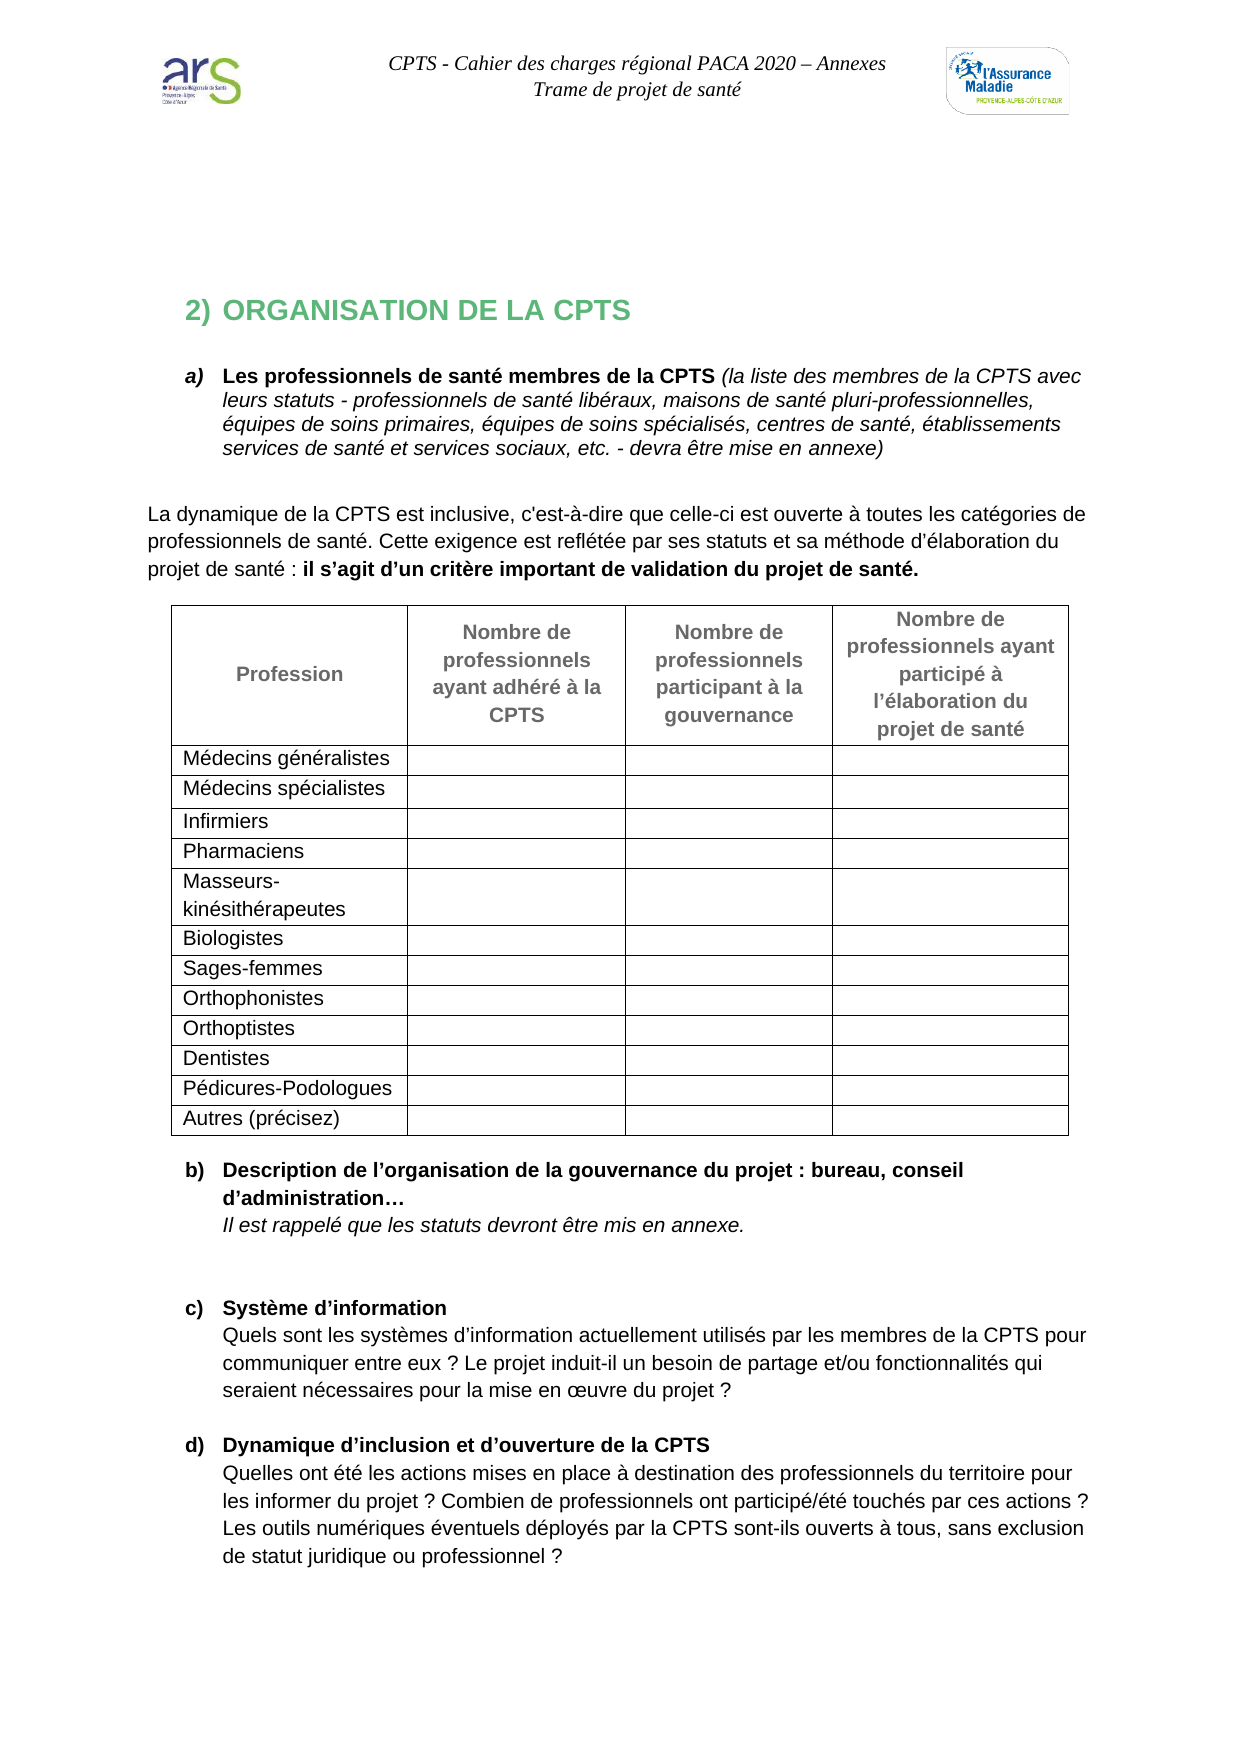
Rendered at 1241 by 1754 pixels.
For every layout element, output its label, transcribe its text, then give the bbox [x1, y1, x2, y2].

table_cell Pédicures-Podologues [172, 1076, 407, 1105]
table_cell [626, 1016, 832, 1045]
table_cell [626, 1076, 832, 1105]
table_cell Médecins spécialistes [172, 776, 407, 808]
table_cell [626, 776, 832, 808]
table_cell [626, 746, 832, 775]
list Les professionnels de santé membres de la CPTS (la liste des membres de la CPTS avec leurs statuts - professionnels de santé libéraux, maisons de santé pluri-professionnelles, équipes de soins primaires, équipes de soins spécialisés, centres de santé, établissements services de santé et services sociaux, etc. - devra être mise en annexe) [185, 364, 1093, 460]
table_cell Pharmaciens [172, 839, 407, 868]
table_cell [833, 809, 1068, 838]
table_header Nombre de professionnels participant à la gouvernance [626, 606, 832, 745]
table_cell [408, 926, 625, 955]
table_cell [626, 869, 832, 925]
table_cell [626, 926, 832, 955]
table_cell Masseurs-kinésithérapeutes [172, 869, 407, 925]
table_cell [833, 1106, 1068, 1135]
text Quelles ont été les actions mises en place à destination des professionnels du territoire pour les informer du projet ? Combien de professionnels ont participé/été touchés par ces actions ? Les outils numériques éventuels déployés par la CPTS sont-ils ouverts à tous, sans exclusion de statut juridique ou professionnel ? [222, 1461, 1092, 1567]
table_cell [626, 809, 832, 838]
table_cell [408, 1016, 625, 1045]
list Description de l’organisation de la gouvernance du projet : bureau, conseil d’administration… [185, 1158, 1093, 1209]
table_cell [408, 956, 625, 985]
table_header Nombre de professionnels ayant participé à l’élaboration du projet de santé [833, 606, 1068, 745]
table_cell Dentistes [172, 1046, 407, 1075]
picture [162, 58, 241, 104]
table_cell [833, 956, 1068, 985]
table_cell Orthophonistes [172, 986, 407, 1015]
table_cell [408, 839, 625, 868]
table_cell [833, 926, 1068, 955]
text La dynamique de la CPTS est inclusive, c'est-à-dire que celle-ci est ouverte à toutes les catégories de professionnels de santé. Cette exigence est reflétée par ses statuts et sa méthode d’élaboration du projet de santé : il s’agit d’un critère important de validation du projet de santé. [147, 502, 1089, 581]
table_cell [833, 1046, 1068, 1075]
table_cell [408, 776, 625, 808]
table_cell Sages-femmes [172, 956, 407, 985]
table_cell Biologistes [172, 926, 407, 955]
table_cell [833, 839, 1068, 868]
text Il est rappelé que les statuts devront être mis en annexe. [222, 1213, 1105, 1237]
table_cell Autres (précisez) [172, 1106, 407, 1135]
table_cell [408, 1106, 625, 1135]
table_cell Orthoptistes [172, 1016, 407, 1045]
table_header Profession [172, 606, 407, 745]
table_cell [833, 986, 1068, 1015]
list Système d’information [185, 1296, 1105, 1319]
table_cell [626, 839, 832, 868]
picture [943, 46, 1070, 115]
table_cell [833, 1076, 1068, 1105]
list ORGANISATION DE LA CPTS [185, 292, 1105, 326]
text Quels sont les systèmes d’information actuellement utilisés par les membres de la CPTS pour communiquer entre eux ? Le projet induit-il un besoin de partage et/ou fonctionnalités qui seraient nécessaires pour la mise en œuvre du projet ? [222, 1323, 1105, 1402]
table_cell Infirmiers [172, 809, 407, 838]
table_cell [626, 1106, 832, 1135]
table_cell [408, 1046, 625, 1075]
table_cell [833, 746, 1068, 775]
table_cell [626, 1046, 832, 1075]
table_cell [833, 1016, 1068, 1045]
table_cell [408, 986, 625, 1015]
table_cell [408, 746, 625, 775]
table_cell [408, 1076, 625, 1105]
table_cell Médecins généralistes [172, 746, 407, 775]
table_header Nombre de professionnels ayant adhéré à la CPTS [408, 606, 625, 745]
table_cell [626, 986, 832, 1015]
table_cell [408, 869, 625, 925]
table_cell [626, 956, 832, 985]
table_cell [833, 869, 1068, 925]
table_cell [408, 809, 625, 838]
list Dynamique d’inclusion et d’ouverture de la CPTS [185, 1433, 1105, 1457]
table_cell [833, 776, 1068, 808]
